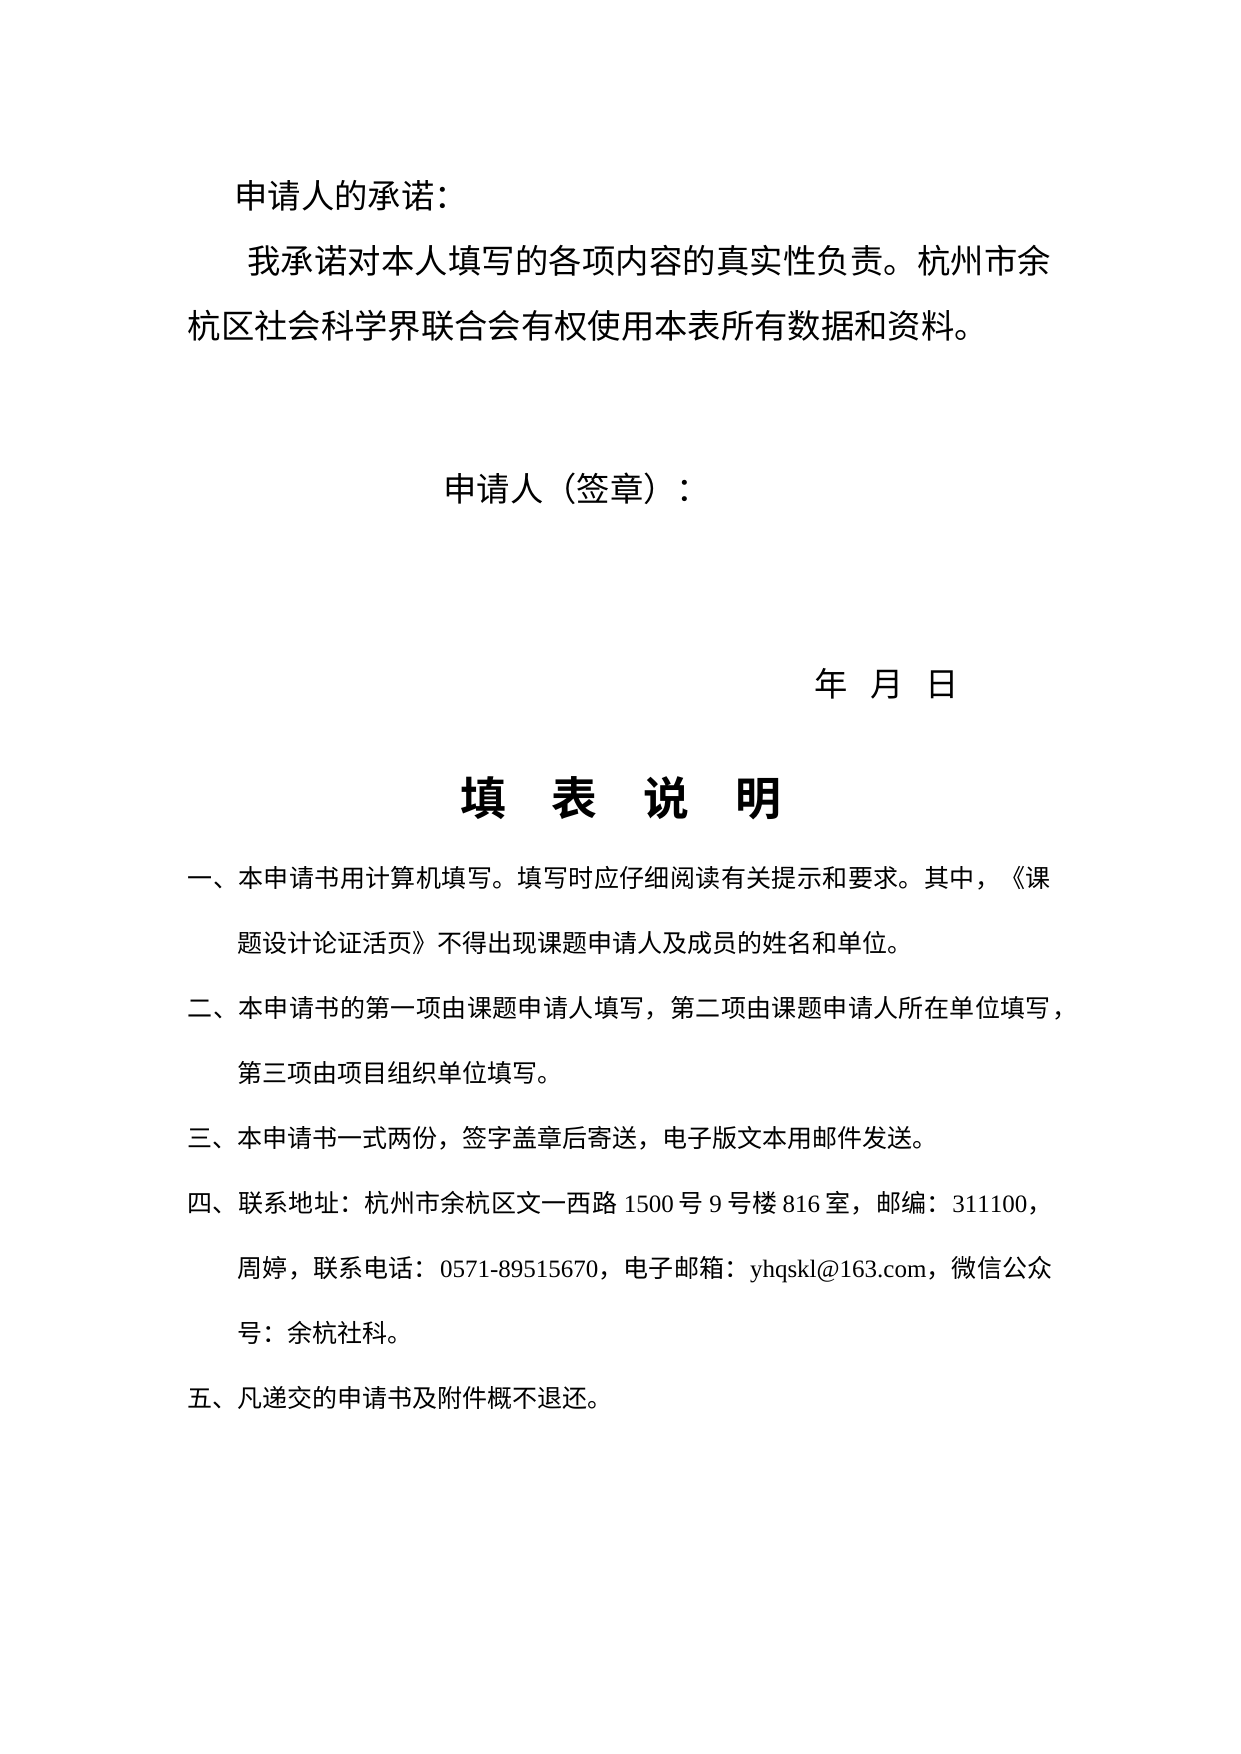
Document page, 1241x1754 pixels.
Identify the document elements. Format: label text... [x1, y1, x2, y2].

text 申请人（签章）： [187, 454, 865, 519]
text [187, 162, 1053, 227]
text 二、本申请书的第一项由课题申请人填写，第二项由课题申请人所在单位填写，第三项由项目组织单位填写。 [187, 974, 1053, 1104]
subtitle 填 表 说 明 [187, 747, 1053, 844]
text 四、联系地址：杭州市余杭区文一西路1500号9号楼816室，邮编：311100，周婷，联系电话：0571-89515670，电子邮箱：yhqskl@163.com，微信公众号：余杭社科。 [187, 1169, 1053, 1364]
text 三、本申请书一式两份，签字盖章后寄送，电子版文本用邮件发送。 [187, 1104, 1053, 1169]
text 五、凡递交的申请书及附件概不退还。 [187, 1364, 1053, 1429]
text 我承诺对本人填写的各项内容的真实性负责。杭州市余杭区社会科学界联合会有权使用本表所有数据和资料。 [187, 227, 1053, 357]
text 年 月 日 [187, 649, 959, 714]
text 一、本申请书用计算机填写。填写时应仔细阅读有关提示和要求。其中，《课题设计论证活页》不得出现课题申请人及成员的姓名和单位。 [187, 844, 1053, 974]
